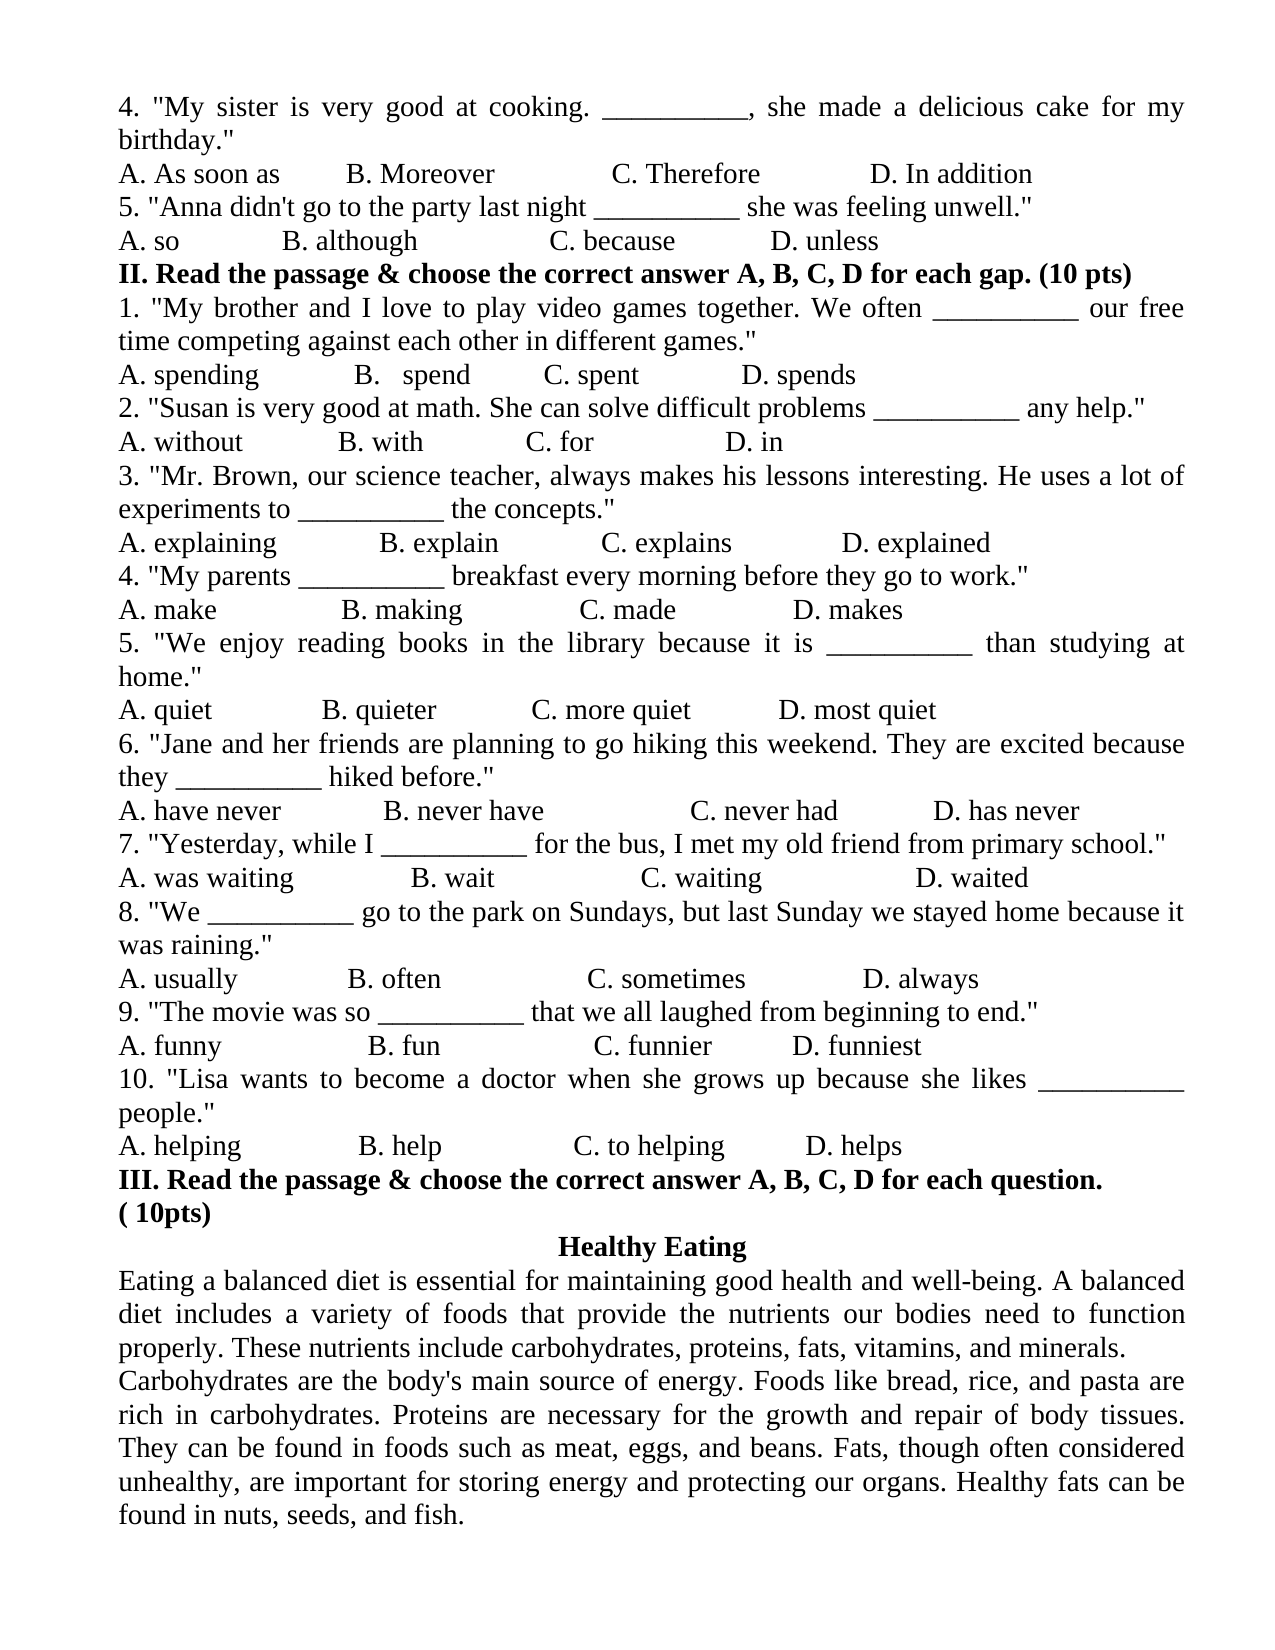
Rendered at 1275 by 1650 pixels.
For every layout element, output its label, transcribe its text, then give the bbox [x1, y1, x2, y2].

text A. without B. with C. for D. in [118, 424, 1186, 458]
text A. was waiting B. wait C. waiting D. waited [118, 860, 1186, 894]
text 9. "The movie was so __________ that we all laughed from beginning to end." [118, 994, 1186, 1028]
text A. so B. although C. because D. unless [118, 223, 1186, 256]
text 6. "Jane and her friends are planning to go hiking this weekend. They are excited because they __________ hiked before." [118, 726, 1186, 793]
text Eating a balanced diet is essential for maintaining good health and well-being. A balanced diet includes a variety of foods that provide the nutrients our bodies need to function properly. These nutrients include carbohydrates, proteins, fats, vitamins, and minerals. [118, 1263, 1186, 1363]
text 2. "Susan is very good at math. She can solve difficult problems __________ any help." [118, 391, 1186, 424]
text Healthy Eating [118, 1229, 1186, 1263]
text 4. "My sister is very good at cooking. __________, she made a delicious cake for my birthday." [118, 89, 1186, 156]
text A. usually B. often C. sometimes D. always [118, 961, 1186, 994]
text 10. "Lisa wants to become a doctor when she grows up because she likes __________ people." [118, 1061, 1186, 1128]
text A. funny B. fun C. funnier D. funniest [118, 1028, 1186, 1061]
text 3. "Mr. Brown, our science teacher, always makes his lessons interesting. He uses a lot of experiments to __________ the concepts." [118, 458, 1186, 525]
text A. explaining B. explain C. explains D. explained [118, 525, 1186, 558]
text A. As soon as B. Moreover C. Therefore D. In addition [118, 156, 1186, 189]
text III. Read the passage & choose the correct answer A, B, C, D for each question. ( 10pts) [118, 1162, 1186, 1229]
text A. spending B. spend C. spent D. spends [118, 357, 1186, 391]
text 5. "We enjoy reading books in the library because it is __________ than studying at home." [118, 625, 1186, 692]
text Carbohydrates are the body's main source of energy. Foods like bread, rice, and pasta are rich in carbohydrates. Proteins are necessary for the growth and repair of body tissues. They can be found in foods such as meat, eggs, and beans. Fats, though often considered unhealthy, are important for storing energy and protecting our organs. Healthy fats can be found in nuts, seeds, and fish. [118, 1363, 1186, 1531]
text 7. "Yesterday, while I __________ for the bus, I met my old friend from primary school." [118, 827, 1186, 860]
text 8. "We __________ go to the park on Sundays, but last Sunday we stayed home because it was raining." [118, 894, 1186, 961]
text A. helping B. help C. to helping D. helps [118, 1128, 1186, 1162]
text 1. "My brother and I love to play video games together. We often __________ our free time competing against each other in different games." [118, 290, 1186, 357]
text A. have never B. never have C. never had D. has never [118, 793, 1186, 827]
text II. Read the passage & choose the correct answer A, B, C, D for each gap. (10 pts) [118, 256, 1186, 290]
text A. quiet B. quieter C. more quiet D. most quiet [118, 692, 1186, 726]
text A. make B. making C. made D. makes [118, 592, 1186, 625]
text 4. "My parents __________ breakfast every morning before they go to work." [118, 558, 1186, 592]
text 5. "Anna didn't go to the party last night __________ she was feeling unwell." [118, 189, 1186, 223]
